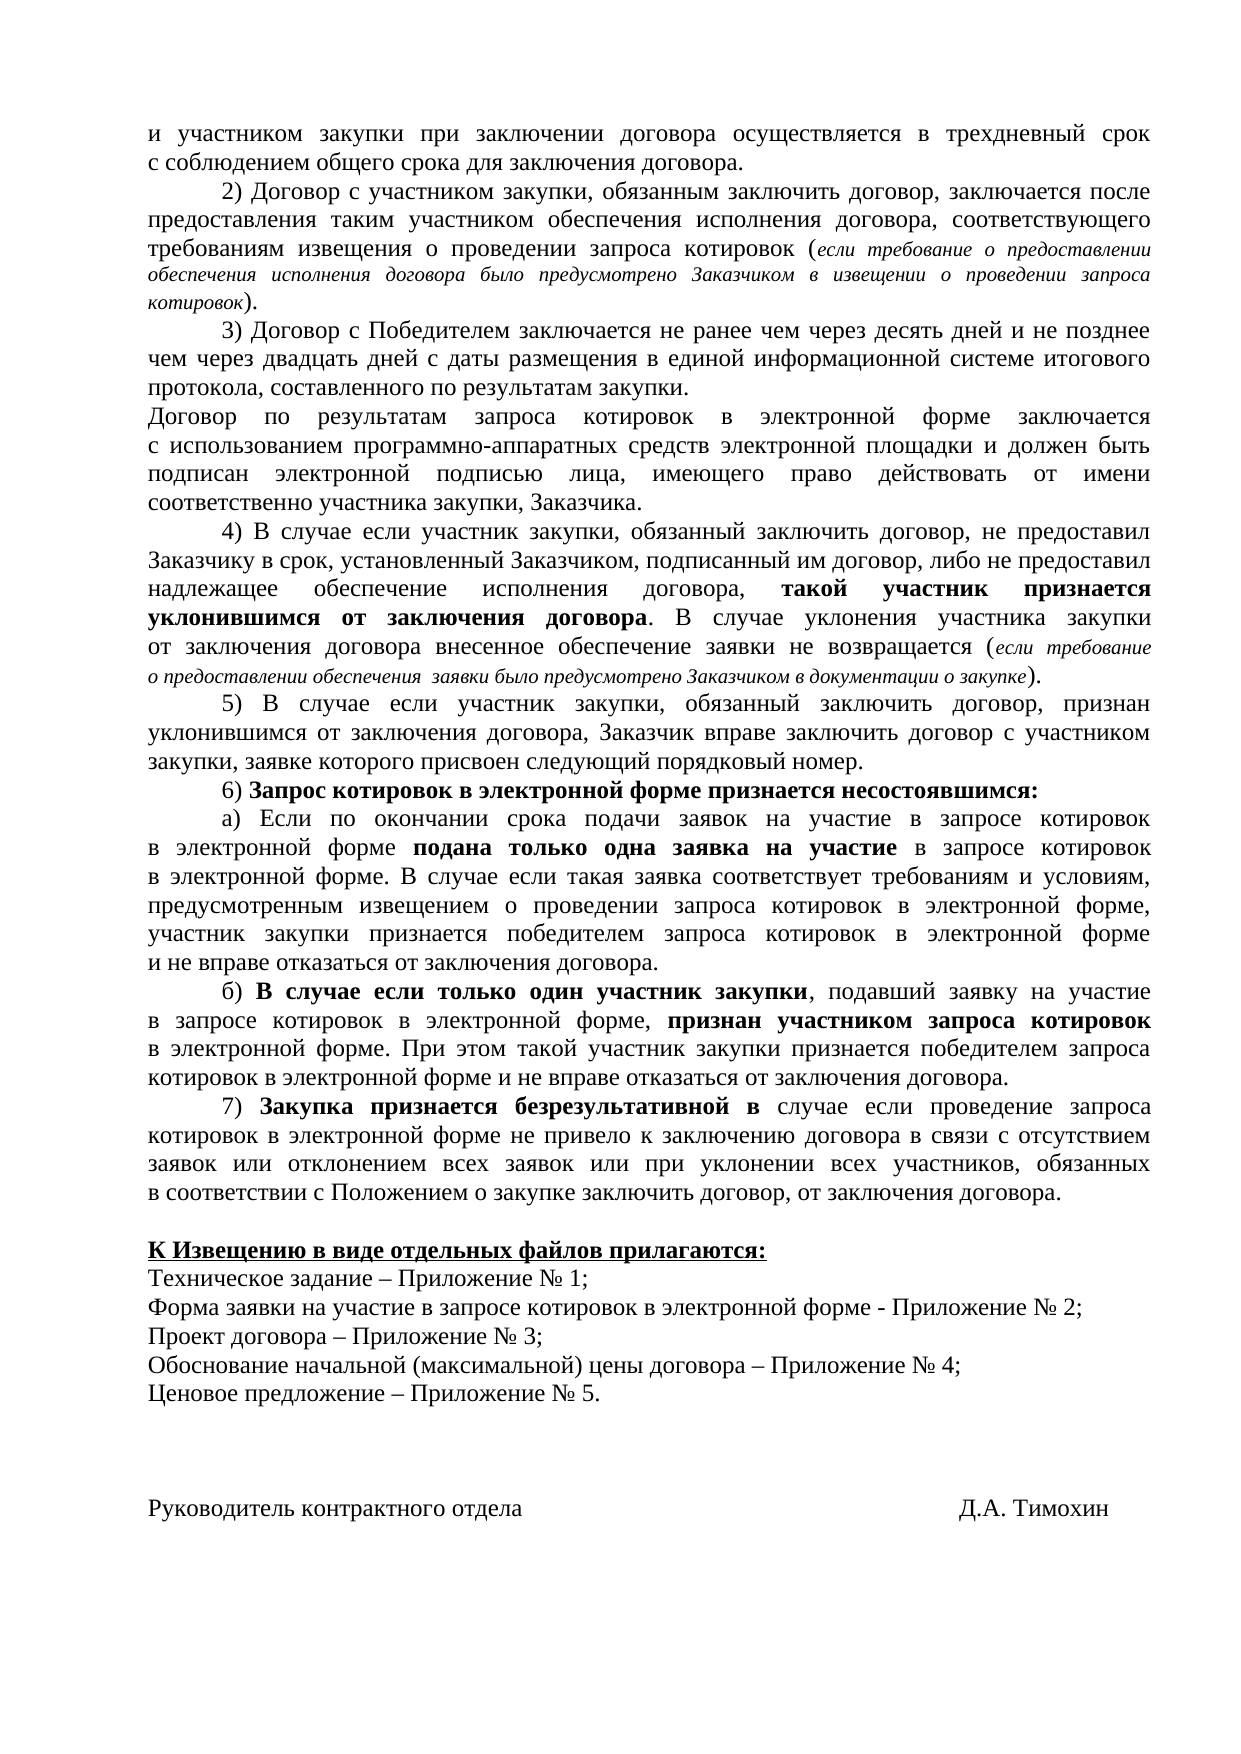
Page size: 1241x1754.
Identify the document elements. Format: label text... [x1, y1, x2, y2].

text 5) В случае если участник закупки, обязанный заключить договор, признан уклонившимся от заключения договора, Заказчик вправе заключить договор с участником закупки, заявке которого присвоен следующий порядковый номер. [148, 688, 1152, 775]
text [148, 118, 1152, 176]
text б) В случае если только один участник закупки, подавший заявку на участие в запросе котировок в электронной форме, признан участником запроса котировок в электронной форме. При этом такой участник закупки признается победителем запроса котировок в электронной форме и не вправе отказаться от заключения договора. [148, 976, 1152, 1091]
text Договор по результатам запроса котировок в электронной форме заключается с использованием программно-аппаратных средств электронной площадки и должен быть подписан электронной подписью лица, имеющего право действовать от имени соответственно участника закупки, Заказчика. [148, 401, 1152, 516]
text Проект договора – Приложение № 3; [148, 1321, 1152, 1350]
text а) Если по окончании срока подачи заявок на участие в запросе котировок в электронной форме подана только одна заявка на участие в запросе котировок в электронной форме. В случае если такая заявка соответствует требованиям и условиям, предусмотренным извещением о проведении запроса котировок в электронной форме, участник закупки признается победителем запроса котировок в электронной форме и не вправе отказаться от заключения договора. [148, 803, 1152, 976]
text Обоснование начальной (максимальной) цены договора – Приложение № 4; [148, 1350, 1152, 1378]
text 7) Закупка признается безрезультативной в случае если проведение запроса котировок в электронной форме не привело к заключению договора в связи с отсутствием заявок или отклонением всех заявок или при уклонении всех участников, обязанных в соответствии с Положением о закупке заключить договор, от заключения договора. [148, 1091, 1152, 1206]
text Ценовое предложение – Приложение № 5. [148, 1378, 1152, 1407]
text Техническое задание – Приложение № 1; [148, 1263, 1152, 1292]
text 3) Договор с Победителем заключается не ранее чем через десять дней и не позднее чем через двадцать дней с даты размещения в единой информационной системе итогового протокола, составленного по результатам закупки. [148, 315, 1152, 401]
text К Извещению в виде отдельных файлов прилагаются: [148, 1235, 1152, 1263]
text Руководитель контрактного отдела Д.А. Тимохин [148, 1493, 1152, 1522]
text 6) Запрос котировок в электронной форме признается несостоявшимся: [148, 775, 1152, 803]
text 2) Договор с участником закупки, обязанным заключить договор, заключается после предоставления таким участником обеспечения исполнения договора, соответствующего требованиям извещения о проведении запроса котировок (если требование о предоставлении обеспечения исполнения договора было предусмотрено Заказчиком в извещении о проведении запроса котировок). [148, 176, 1152, 315]
text 4) В случае если участник закупки, обязанный заключить договор, не предоставил Заказчику в срок, установленный Заказчиком, подписанный им договор, либо не предоставил надлежащее обеспечение исполнения договора, такой участник признается уклонившимся от заключения договора. В случае уклонения участника закупки от заключения договора внесенное обеспечение заявки не возвращается (если требование о предоставлении обеспечения заявки было предусмотрено Заказчиком в документации о закупке). [148, 516, 1152, 688]
text Форма заявки на участие в запросе котировок в электронной форме - Приложение № 2; [148, 1292, 1152, 1321]
